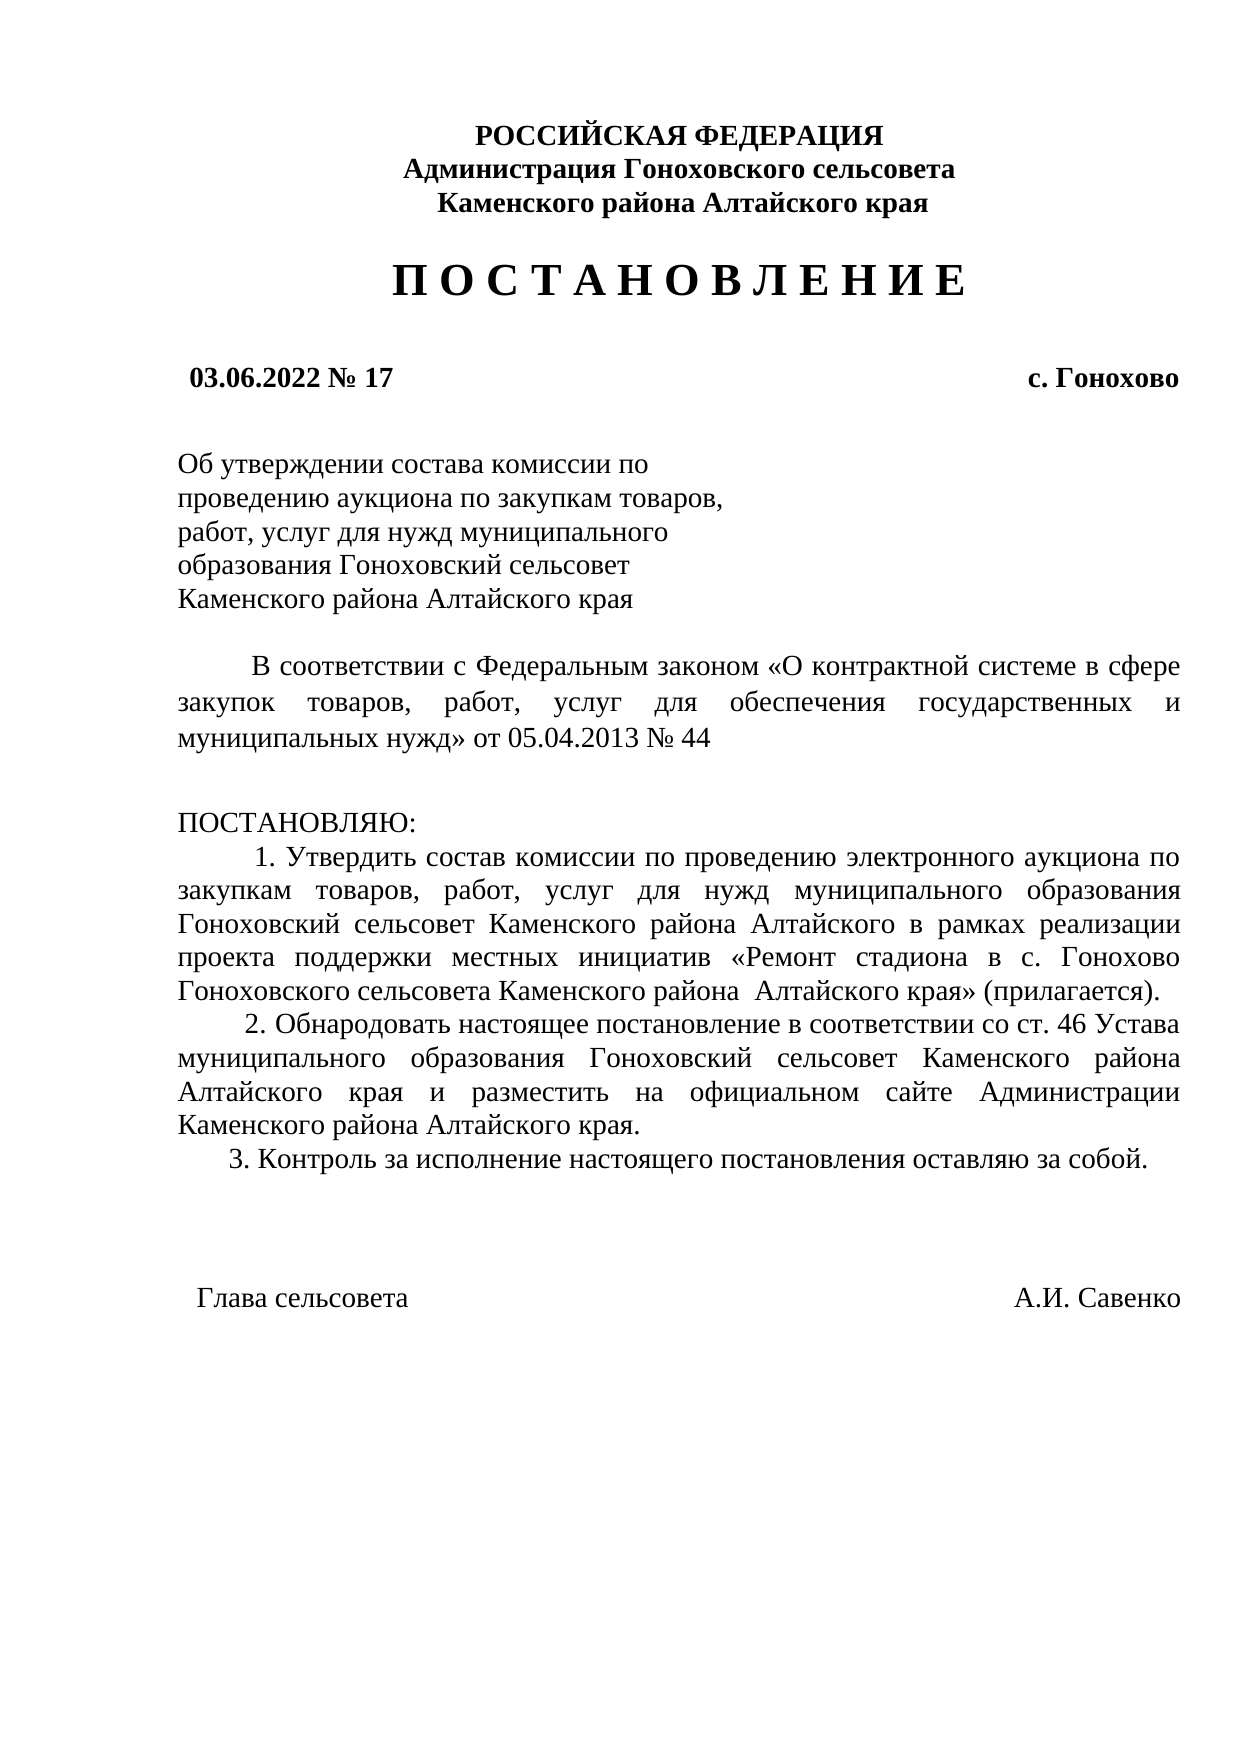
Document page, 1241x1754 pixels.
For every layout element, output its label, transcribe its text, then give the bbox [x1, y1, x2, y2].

text проведению аукциона по закупкам товаров, [177, 480, 1181, 514]
subtitle Каменского района Алтайского края [177, 185, 1181, 219]
text 3. Контроль за исполнение настоящего постановления оставляю за собой. [177, 1141, 1181, 1174]
text образования Гоноховский сельсовет [177, 547, 1181, 581]
text работ, услуг для нужд муниципального [177, 514, 1181, 547]
text 03.06.2022 № 17 с. Гонохово [103, 360, 1181, 394]
title РОССИЙСКАЯ ФЕДЕРАЦИЯ [177, 118, 1181, 152]
text 2. Обнародовать настоящее постановление в соответствии со ст. 46 Устава муниципального образования Гоноховский сельсовет Каменского района Алтайского края и разместить на официальном сайте Администрации Каменского района Алтайского края. [177, 1007, 1181, 1141]
subtitle Администрация Гоноховского сельсовета [177, 152, 1181, 185]
text Каменского района Алтайского края [177, 581, 1181, 614]
text Об утверждении состава комиссии по [177, 447, 1181, 480]
text ПОСТАНОВЛЯЮ: [177, 805, 1181, 839]
text 1. Утвердить состав комиссии по проведению электронного аукциона по закупкам товаров, работ, услуг для нужд муниципального образования Гоноховский сельсовет Каменского района Алтайского в рамках реализации проекта поддержки местных инициатив «Ремонт стадиона в с. Гонохово Гоноховского сельсовета Каменского района Алтайского края» (прилагается). [177, 839, 1181, 1007]
text В соответствии с Федеральным законом «О контрактной системе в сфере закупок товаров, работ, услуг для обеспечения государственных и муниципальных нужд» от 05.04.2013 № 44 [177, 648, 1181, 754]
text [177, 1280, 1181, 1313]
subtitle П О С Т А Н О В Л Е Н И Е [177, 252, 1181, 305]
